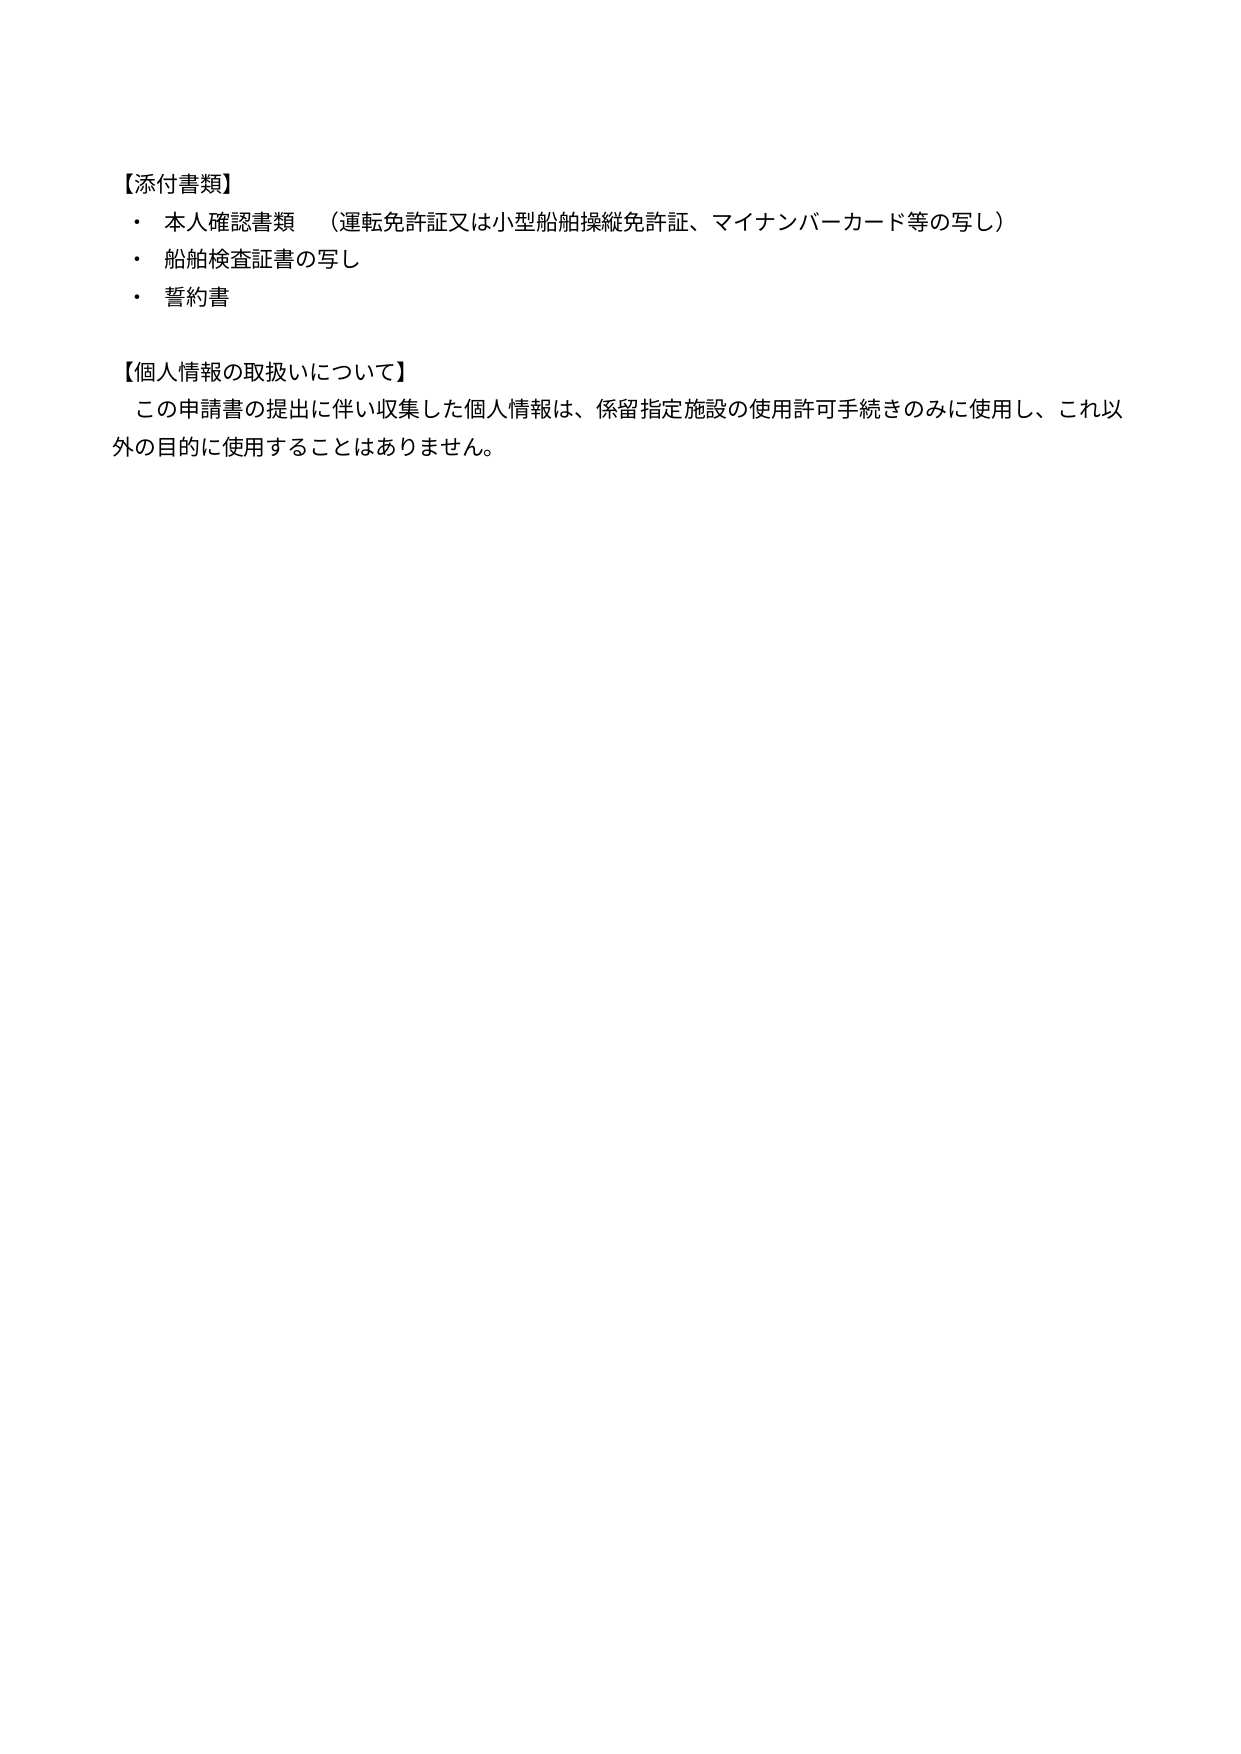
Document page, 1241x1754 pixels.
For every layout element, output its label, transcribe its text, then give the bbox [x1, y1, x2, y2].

list 船舶検査証書の写し [127, 239, 1128, 277]
list 誓約書 [127, 277, 1128, 314]
text 【個人情報の取扱いについて】 [112, 352, 1128, 389]
list 本人確認書類 （運転免許証又は小型船舶操縦免許証、マイナンバーカード等の写し） [127, 202, 1128, 239]
text この申請書の提出に伴い収集した個人情報は、係留指定施設の使用許可手続きのみに使用し、これ以外の目的に使用することはありません。 [112, 389, 1128, 464]
text 【添付書類】 [112, 164, 1128, 202]
